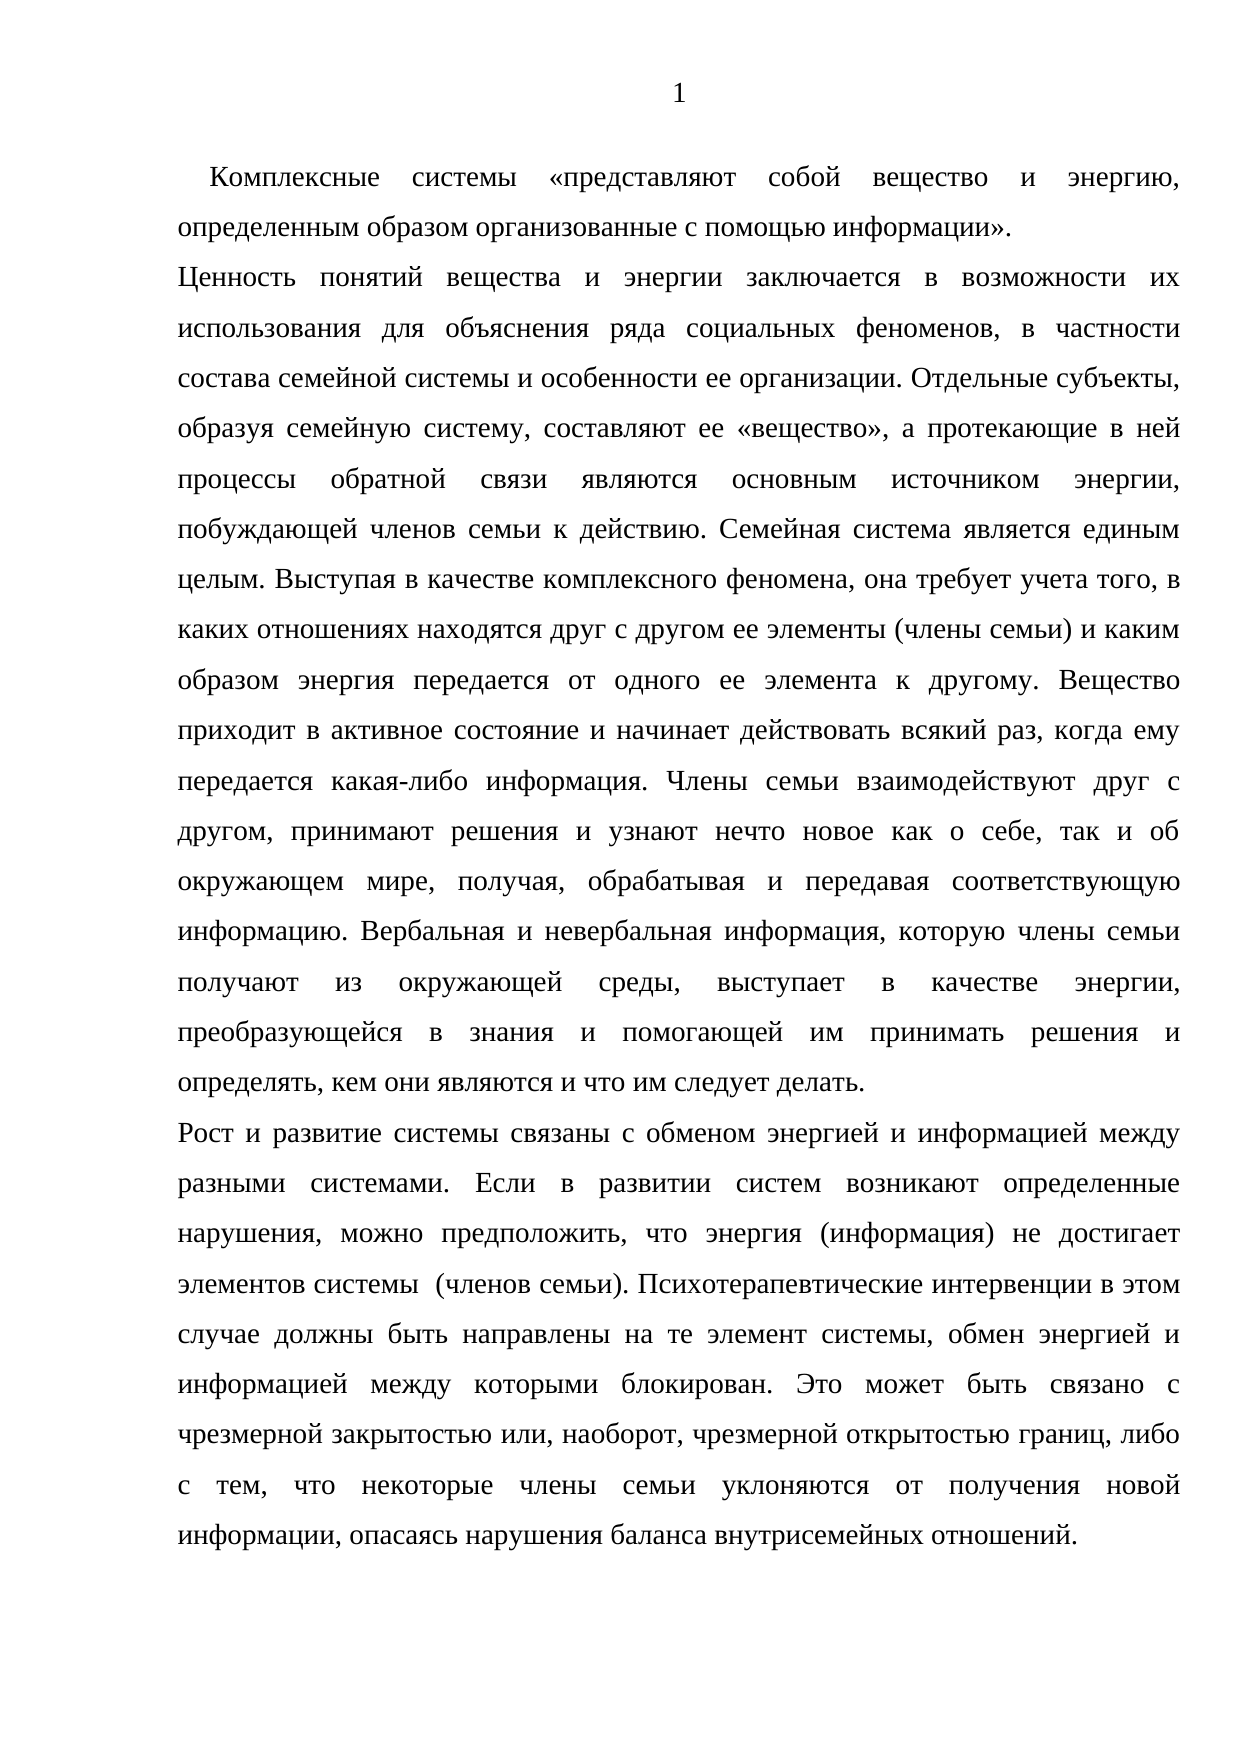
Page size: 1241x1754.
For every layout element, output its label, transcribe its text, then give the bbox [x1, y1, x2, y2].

text Ценность понятий вещества и энергии заключается в возможности их использования для объяснения ряда социальных феноменов, в частности состава семейной системы и особенности ее организации. Отдельные субъекты, образуя семейную систему, составляют ее «вещество», а протекающие в ней процессы обратной связи являются основным источником энергии, побуждающей членов семьи к действию. Семейная система является единым целым. Выступая в качестве комплексного феномена, она требует учета того, в каких отношениях находятся друг с другом ее элементы (члены семьи) и каким образом энергия передается от одного ее элемента к другому. Вещество приходит в активное состояние и начинает действовать всякий раз, когда ему передается какая-либо информация. Члены семьи взаимодействуют друг с другом, принимают решения и узнают нечто новое как о себе, так и об окружающем мире, получая, обрабатывая и передавая соответствующую информацию. Вербальная и невербальная информация, которую члены семьи получают из окружающей среды, выступает в качестве энергии, преобразующейся в знания и помогающей им принимать решения и определять, кем они являются и что им следует делать. [177, 259, 1181, 1098]
text Комплексные системы «представляют собой вещество и энергию, определенным образом организованные с помощью информации». [177, 159, 1181, 243]
text Рост и развитие системы связаны с обменом энергией и информацией между разными системами. Если в развитии систем возникают определенные нарушения, можно предположить, что энергия (информация) не достигает элементов системы (членов семьи). Психотерапевтические интервенции в этом случае должны быть направлены на те элемент системы, обмен энергией и информацией между которыми блокирован. Это может быть связано с чрезмерной закрытостью или, наоборот, чрезмерной открытостью границ, либо с тем, что некоторые члены семьи уклоняются от получения новой информации, опасаясь нарушения баланса внутрисемейных отношений. [177, 1115, 1181, 1551]
